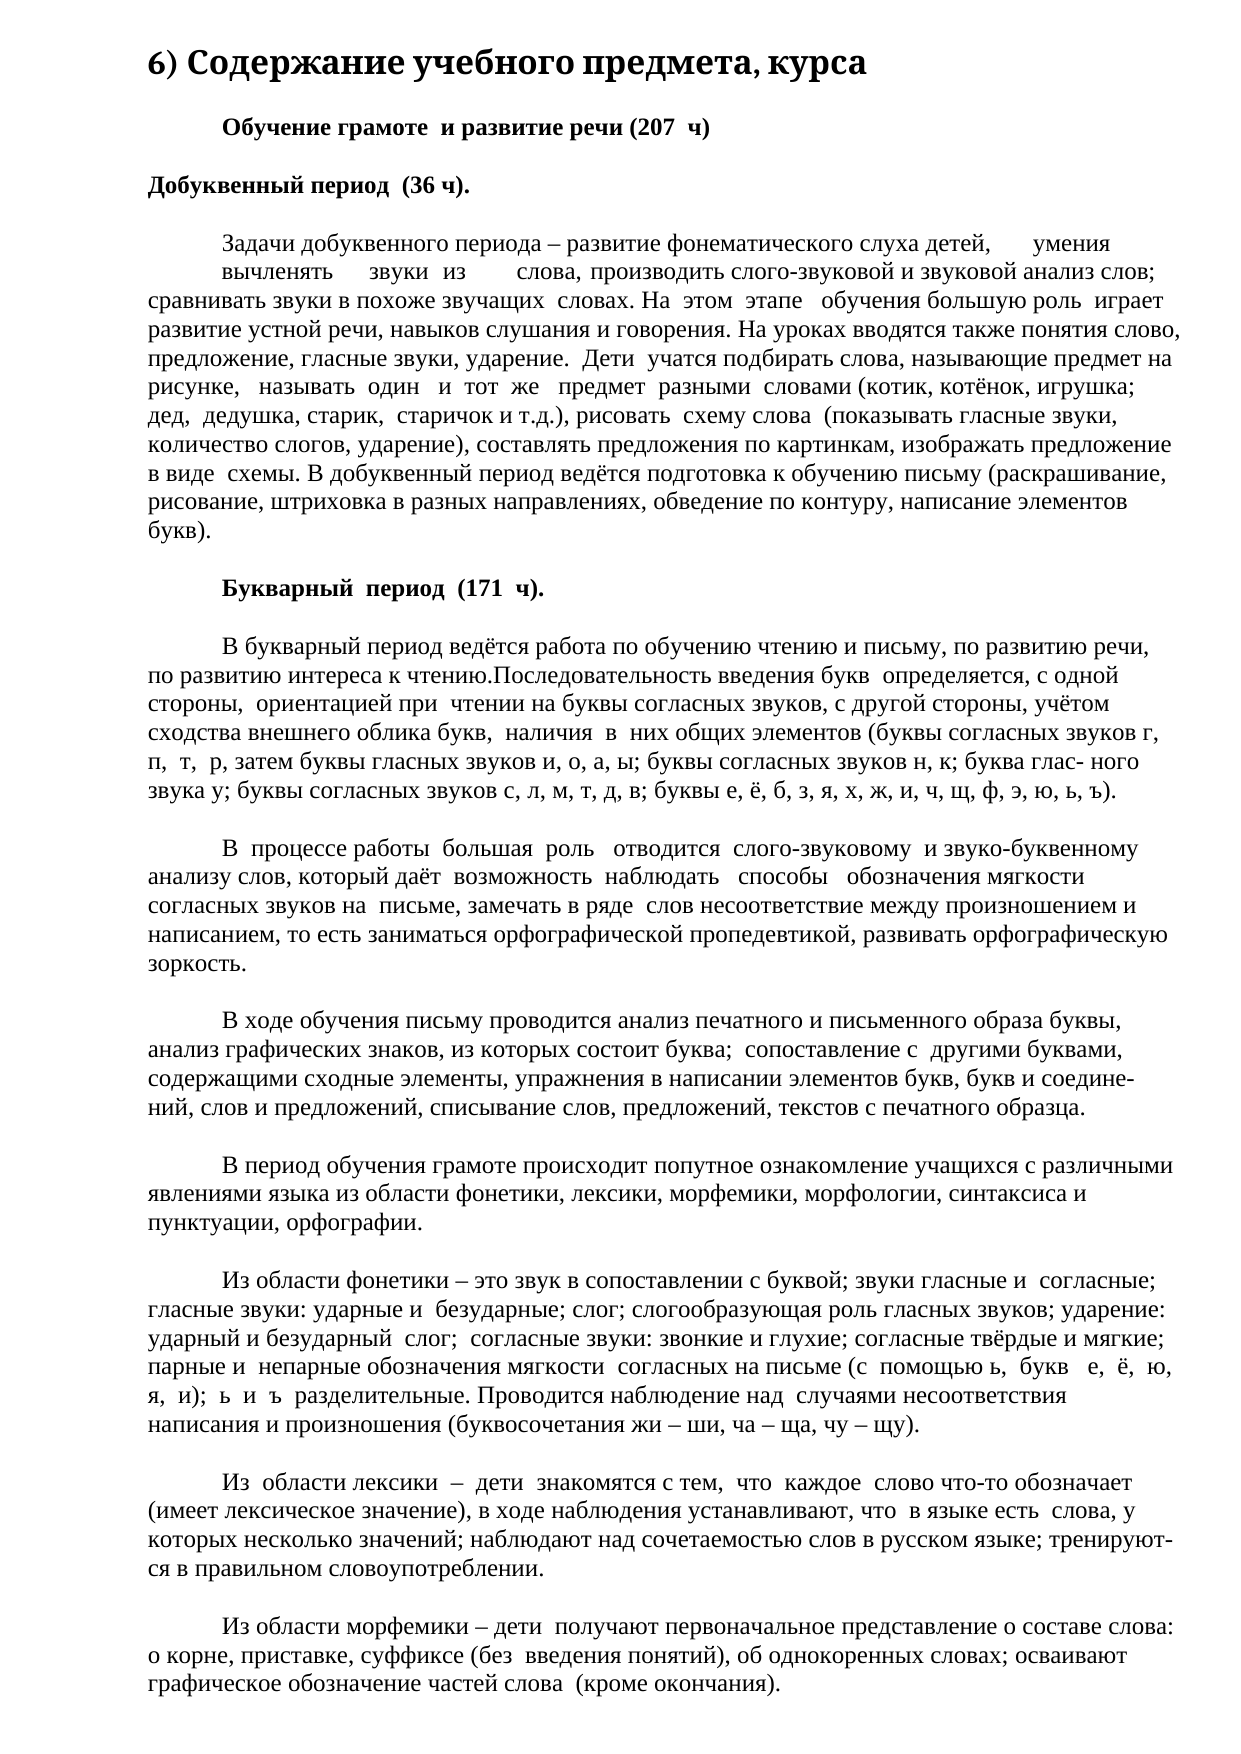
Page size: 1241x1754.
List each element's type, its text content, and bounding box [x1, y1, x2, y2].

text Задачи добуквенного периода – развитие фонематического слуха детей, умения вычленять звуки из слова, производить слого-звуковой и звуковой анализ слов; сравнивать звуки в похоже звучащих словах. На этом этапе обучения большую роль играет развитие устной речи, навыков слушания и говорения. На уроках вводятся также понятия слово, предложение, гласные звуки, ударение. Дети учатся подбирать слова, называющие предмет на рисунке, называть один и тот же предмет разными словами (котик, котёнок, игрушка; дед, дедушка, старик, старичок и т.д.), рисовать схему слова (показывать гласные звуки, количество слогов, ударение), составлять предложения по картинкам, изображать предложение в виде схемы. В добуквенный период ведётся подготовка к обучению письму (раскрашивание, рисование, штриховка в разных направлениях, обведение по контуру, написание элементов букв). [148, 228, 1181, 544]
text 6) Содержание учебного предмета, курса [148, 44, 1181, 83]
text В букварный период ведётся работа по обучению чтению и письму, по развитию речи, по развитию интереса к чтению.Последовательность введения букв определяется, с одной стороны, ориентацией при чтении на буквы согласных звуков, с другой стороны, учётом сходства внешнего облика букв, наличия в них общих элементов (буквы согласных звуков г, п, т, р, затем буквы гласных звуков и, о, а, ы; буквы согласных звуков н, к; буква глас- ного звука у; буквы согласных звуков с, л, м, т, д, в; буквы е, ё, б, з, я, х, ж, и, ч, щ, ф, э, ю, ь, ъ). [148, 631, 1181, 803]
text Из области морфемики – дети получают первоначальное представление о составе слова: о корне, приставке, суффиксе (без введения понятий), об однокоренных словах; осваивают графическое обозначение частей слова (кроме окончания). [148, 1611, 1181, 1697]
text Букварный период (171 ч). [148, 573, 1181, 602]
text В ходе обучения письму проводится анализ печатного и письменного образа буквы, анализ графических знаков, из которых состоит буква; сопоставление с другими буквами, содержащими сходные элементы, упражнения в написании элементов букв, букв и соедине- ний, слов и предложений, списывание слов, предложений, текстов с печатного образца. [148, 1006, 1181, 1121]
text Из области лексики – дети знакомятся с тем, что каждое слово что-то обозначает (имеет лексическое значение), в ходе наблюдения устанавливают, что в языке есть слова, у которых несколько значений; наблюдают над сочетаемостью слов в русском языке; тренируют- ся в правильном словоупотреблении. [148, 1467, 1181, 1582]
text Добуквенный период (36 ч). [148, 170, 1181, 198]
text Обучение грамоте и развитие речи (207 ч) [148, 112, 1181, 141]
text Из области фонетики – это звук в сопоставлении с буквой; звуки гласные и согласные; гласные звуки: ударные и безударные; слог; слогообразующая роль гласных звуков; ударение: ударный и безударный слог; согласные звуки: звонкие и глухие; согласные твёрдые и мягкие; парные и непарные обозначения мягкости согласных на письме (с помощью ь, букв е, ё, ю, я, и); ь и ъ разделительные. Проводится наблюдение над случаями несоответствия написания и произношения (буквосочетания жи – ши, ча – ща, чу – щу). [148, 1265, 1181, 1438]
text В процессе работы большая роль отводится слого-звуковому и звуко-буквенному анализу слов, который даёт возможность наблюдать способы обозначения мягкости согласных звуков на письме, замечать в ряде слов несоответствие между произношением и написанием, то есть заниматься орфографической пропедевтикой, развивать орфографическую зоркость. [148, 833, 1181, 976]
text В период обучения грамоте происходит попутное ознакомление учащихся с различными явлениями языка из области фонетики, лексики, морфемики, морфологии, синтаксиса и пунктуации, орфографии. [148, 1150, 1181, 1236]
